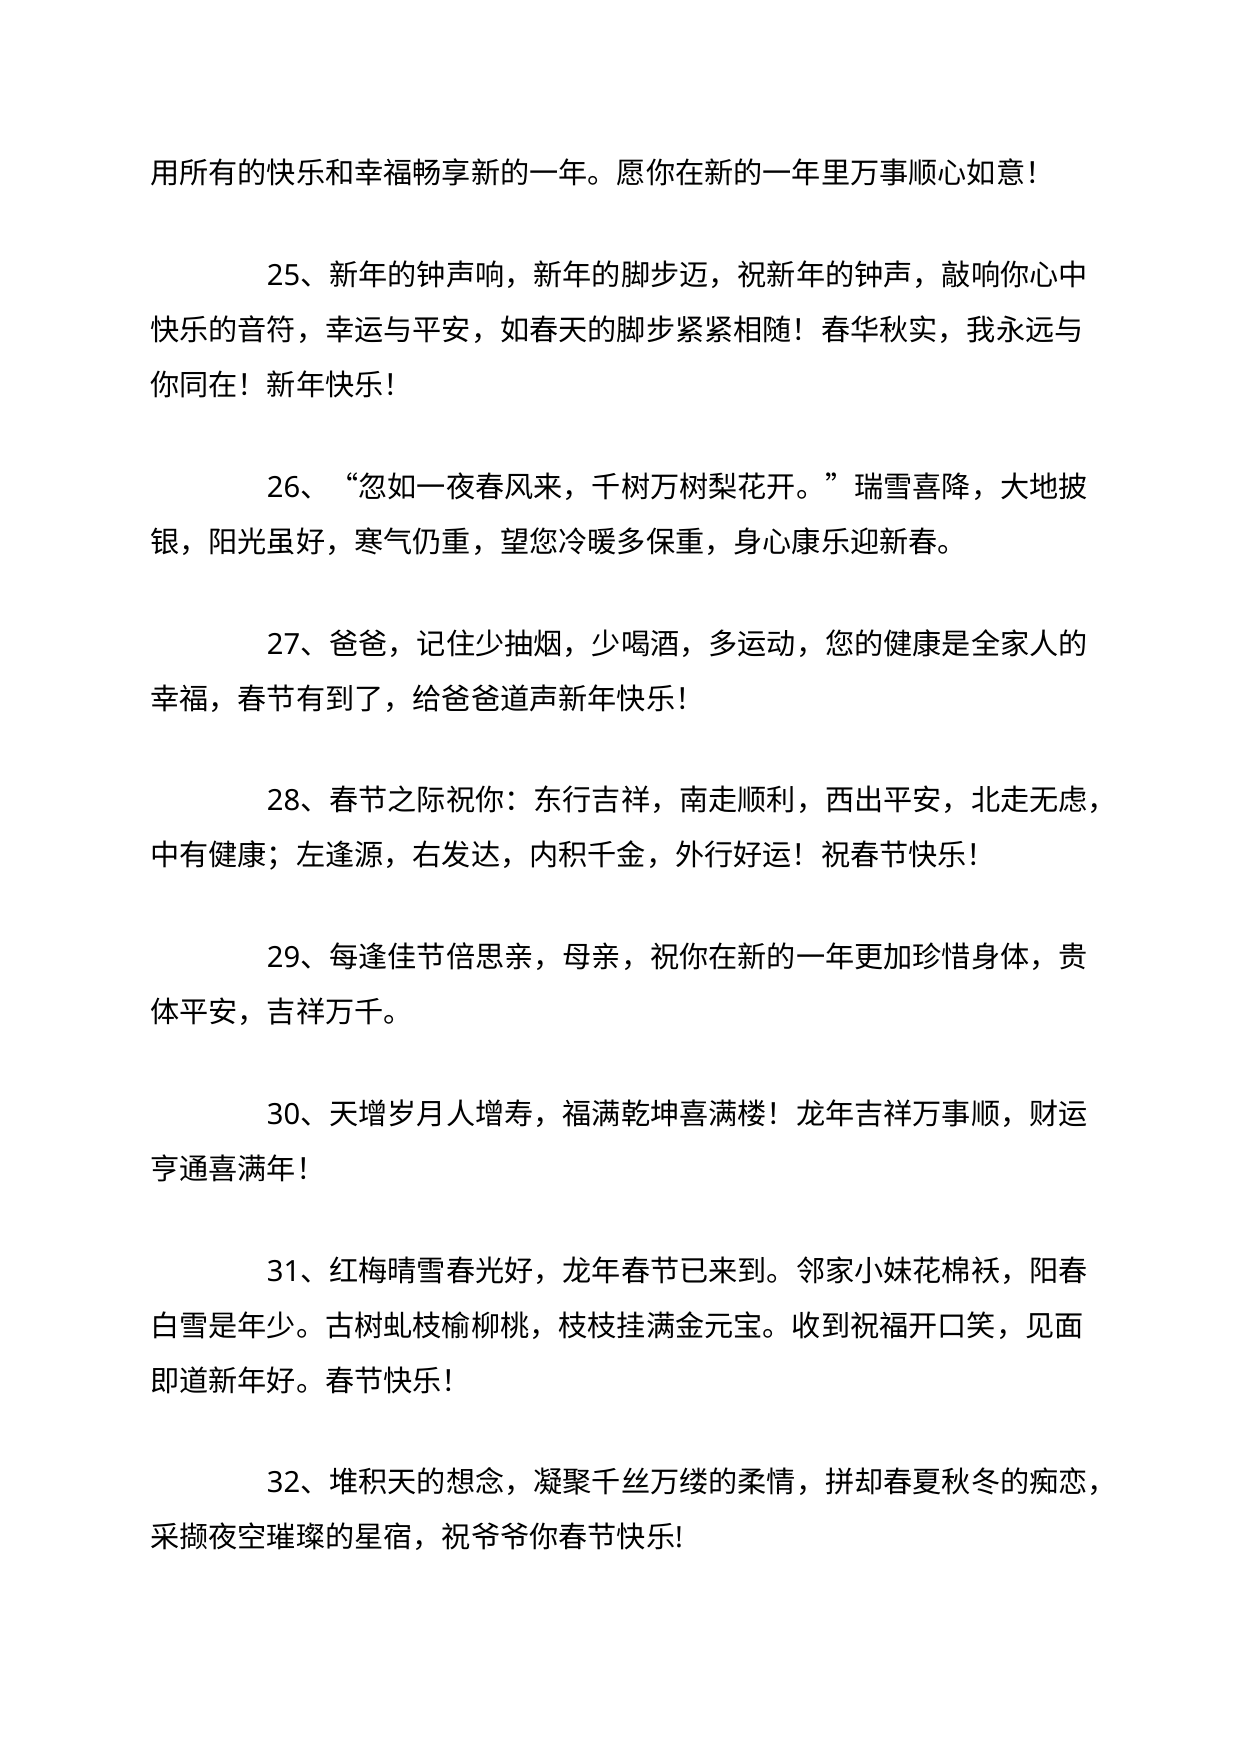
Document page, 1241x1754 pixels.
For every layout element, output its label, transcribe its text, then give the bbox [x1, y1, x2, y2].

text 28、春节之际祝你：东行吉祥，南走顺利，西出平安，北走无虑，中有健康；左逢源，右发达，内积千金，外行好运！祝春节快乐！ [150, 777, 1090, 874]
text 30、天增岁月人增寿，福满乾坤喜满楼！龙年吉祥万事顺，财运亨通喜满年！ [150, 1091, 1090, 1188]
text 27、爸爸，记住少抽烟，少喝酒，多运动，您的健康是全家人的幸福，春节有到了，给爸爸道声新年快乐！ [150, 620, 1090, 717]
text 25、新年的钟声响，新年的脚步迈，祝新年的钟声，敲响你心中快乐的音符，幸运与平安，如春天的脚步紧紧相随！春华秋实，我永远与你同在！新年快乐！ [150, 252, 1090, 404]
text 32、堆积天的想念，凝聚千丝万缕的柔情，拼却春夏秋冬的痴恋，采撷夜空璀璨的星宿，祝爷爷你春节快乐! [150, 1459, 1090, 1556]
text 29、每逢佳节倍思亲，母亲，祝你在新的一年更加珍惜身体，贵体平安，吉祥万千。 [150, 934, 1090, 1031]
text 31、红梅晴雪春光好，龙年春节已来到。邻家小妹花棉袄，阳春白雪是年少。古树虬枝榆柳桃，枝枝挂满金元宝。收到祝福开口笑，见面即道新年好。春节快乐！ [150, 1247, 1090, 1399]
text 26、“忽如一夜春风来，千树万树梨花开。”瑞雪喜降，大地披银，阳光虽好，寒气仍重，望您冷暖多保重，身心康乐迎新春。 [150, 463, 1090, 561]
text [150, 150, 1090, 192]
